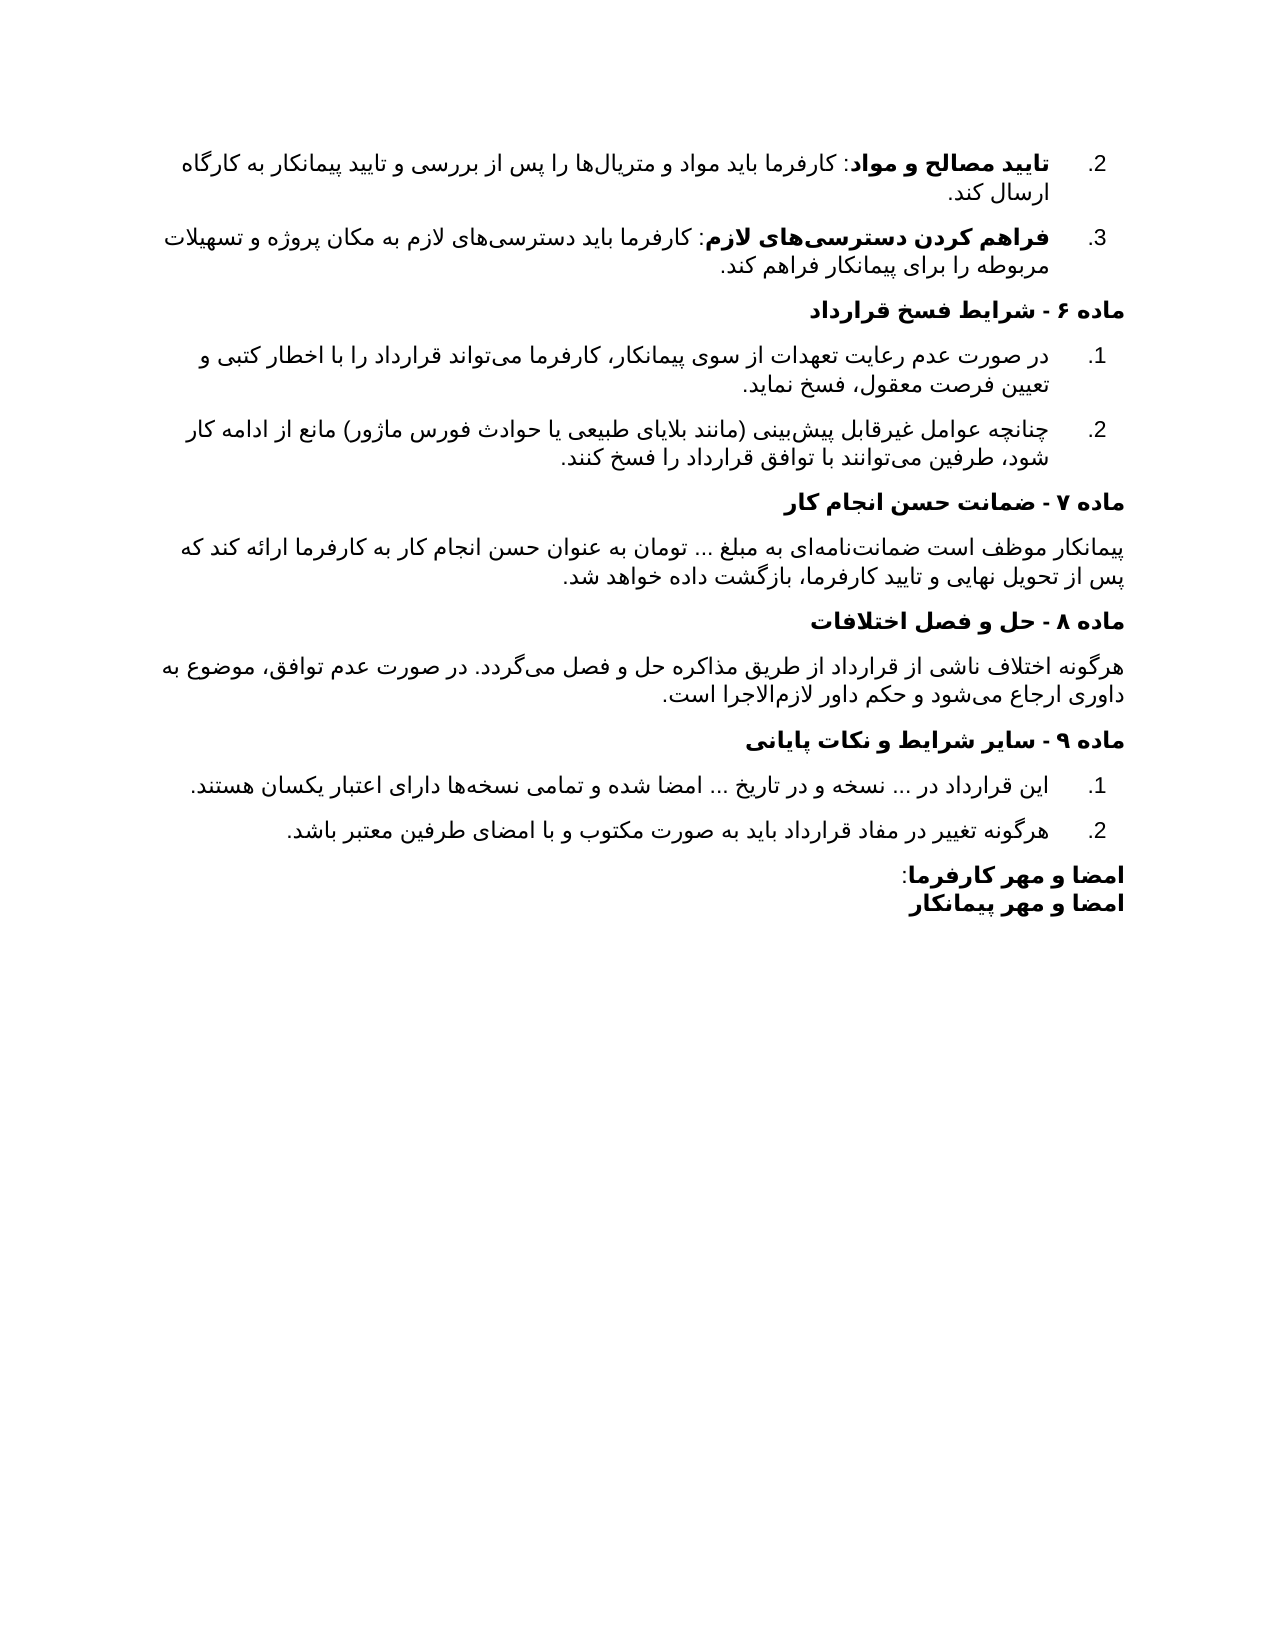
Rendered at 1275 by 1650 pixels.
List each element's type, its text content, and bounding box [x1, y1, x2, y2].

list این قرارداد در ... نسخه و در تاریخ ... امضا شده و تمامی نسخه‌ها دارای اعتبار یکسان هستند. [150, 772, 1087, 798]
list تایید مصالح و مواد: کارفرما باید مواد و متریال‌ها را پس از بررسی و تایید پیمانکار به کارگاه ارسال کند. [150, 150, 1087, 205]
text ماده ۷ - ضمانت حسن انجام کار [150, 489, 1125, 516]
list فراهم کردن دسترسی‌های لازم: کارفرما باید دسترسی‌های لازم به مکان پروژه و تسهیلات مربوطه را برای پیمانکار فراهم کند. [150, 223, 1087, 278]
list چنانچه عوامل غیرقابل پیش‌بینی (مانند بلایای طبیعی یا حوادث فورس ماژور) مانع از ادامه کار شود، طرفین می‌توانند با توافق قرارداد را فسخ کنند. [150, 416, 1087, 471]
text هرگونه اختلاف ناشی از قرارداد از طریق مذاکره حل و فصل می‌گردد. در صورت عدم توافق، موضوع به داوری ارجاع می‌شود و حکم داور لازم‌الاجرا است. [150, 653, 1125, 708]
text ماده ۸ - حل و فصل اختلافات [150, 608, 1125, 634]
text پیمانکار موظف است ضمانت‌نامه‌ای به مبلغ ... تومان به عنوان حسن انجام کار به کارفرما ارائه کند که پس از تحویل نهایی و تایید کارفرما، بازگشت داده خواهد شد. [150, 534, 1125, 589]
text ماده ۶ - شرایط فسخ قرارداد [150, 297, 1125, 323]
list هرگونه تغییر در مفاد قرارداد باید به صورت مکتوب و با امضای طرفین معتبر باشد. [150, 817, 1087, 843]
list در صورت عدم رعایت تعهدات از سوی پیمانکار، کارفرما می‌تواند قرارداد را با اخطار کتبی و تعیین فرصت معقول، فسخ نماید. [150, 342, 1087, 397]
text امضا و مهر کارفرما: امضا و مهر پیمانکار [150, 862, 1125, 917]
text ماده ۹ - سایر شرایط و نکات پایانی [150, 727, 1125, 753]
